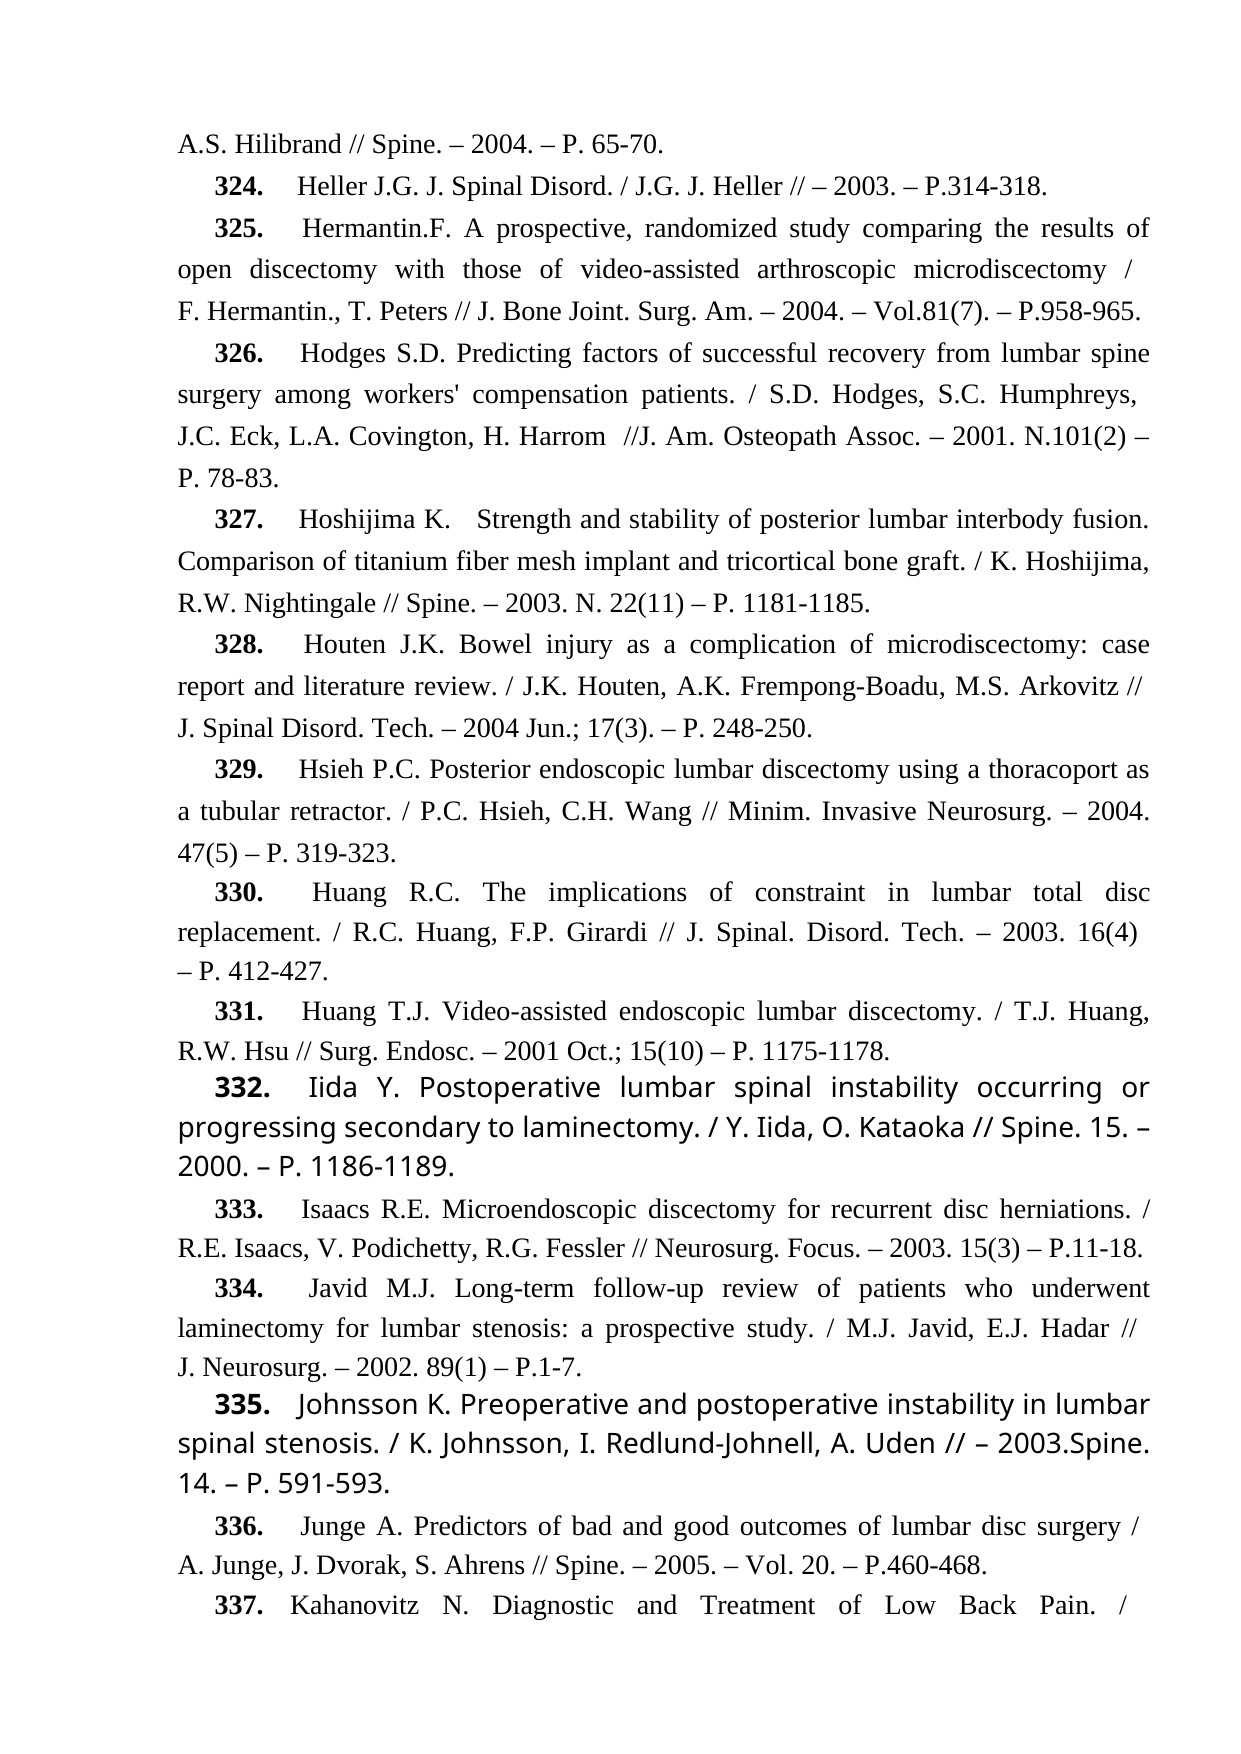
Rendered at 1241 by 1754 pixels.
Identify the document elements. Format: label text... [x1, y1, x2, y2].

list Hoshijima K. Strength and stability of posterior lumbar interbody fusion. Comparison of titanium fiber mesh implant and tricortical bone graft. / K. Hoshijima, R.W. Nightingale // Spine. – 2003. N. 22(11) – P. 1181-1185. [177, 493, 1152, 618]
list Hsieh P.C. Posterior endoscopic lumbar discectomy using a thoracoport as a tubular retractor. / P.C. Hsieh, C.H. Wang // Minim. Invasive Neurosurg. – 2004. 47(5) – P. 319-323. [177, 743, 1152, 868]
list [177, 118, 1152, 160]
list Huang R.C. The implications of constraint in lumbar total disc replacement. / R.C. Huang, F.P. Girardi // J. Spinal. Disord. Tech. – 2003. 16(4) – P. 412-427. [177, 868, 1152, 987]
list Javid M.J. Long-term follow-up review of patients who underwent laminectomy for lumbar stenosis: a prospective study. / M.J. Javid, E.J. Hadar // J. Neurosurg. – 2002. 89(1) – P.1-7. [177, 1264, 1152, 1383]
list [177, 1581, 1152, 1620]
list Huang T.J. Video-assisted endoscopic lumbar discectomy. / T.J. Huang, R.W. Hsu // Surg. Endosc. – 2001 Oct.; 15(10) – P. 1175-1178. [177, 987, 1152, 1066]
list Houten J.K. Bowel injury as a complication of microdiscectomy: case report and literature review. / J.K. Houten, A.K. Frempong-Boadu, M.S. Arkovitz // J. Spinal Disord. Tech. – 2004 Jun.; 17(3). – P. 248-250. [177, 618, 1152, 743]
list Johnsson K. Preoperative and postoperative instability in lumbar spinal stenosis. / K. Johnsson, I. Redlund-Johnell, A. Uden // – 2003.Spine. 14. – P. 591-593. [177, 1383, 1152, 1501]
list Isaacs R.E. Microendoscopic discectomy for recurrent disc herniations. / R.E. Isaacs, V. Podichetty, R.G. Fessler // Neurosurg. Focus. – 2003. 15(3) – P.11-18. [177, 1185, 1152, 1264]
list Junge A. Predictors of bad and good outcomes of lumbar disc surgery / A. Junge, J. Dvorak, S. Ahrens // Spine. – 2005. – Vol. 20. – P.460-468. [177, 1501, 1152, 1581]
list Hodges S.D. Predicting factors of successful recovery from lumbar spine surgery among workers' compensation patients. / S.D. Hodges, S.C. Humphreys, J.C. Eck, L.A. Covington, H. Harrom //J. Am. Osteopath Assoc. – 2001. N.101(2) – P. 78-83. [177, 326, 1152, 493]
list Iida Y. Postoperative lumbar spinal instability occurring or progressing secondary to laminectomy. / Y. Iida, O. Kataoka // Spine. 15. – 2000. – P. 1186-1189. [177, 1066, 1152, 1185]
list Hermantin.F. A prospective, randomized study comparing the results of open discectomy with those of video-assisted arthroscopic microdiscectomy / F. Hermantin., T. Peters // J. Bone Joint. Surg. Am. – 2004. – Vol.81(7). – P.958-965. [177, 201, 1152, 326]
list Heller J.G. J. Spinal Disord. / J.G. J. Heller // – 2003. – P.314-318. [177, 160, 1152, 201]
